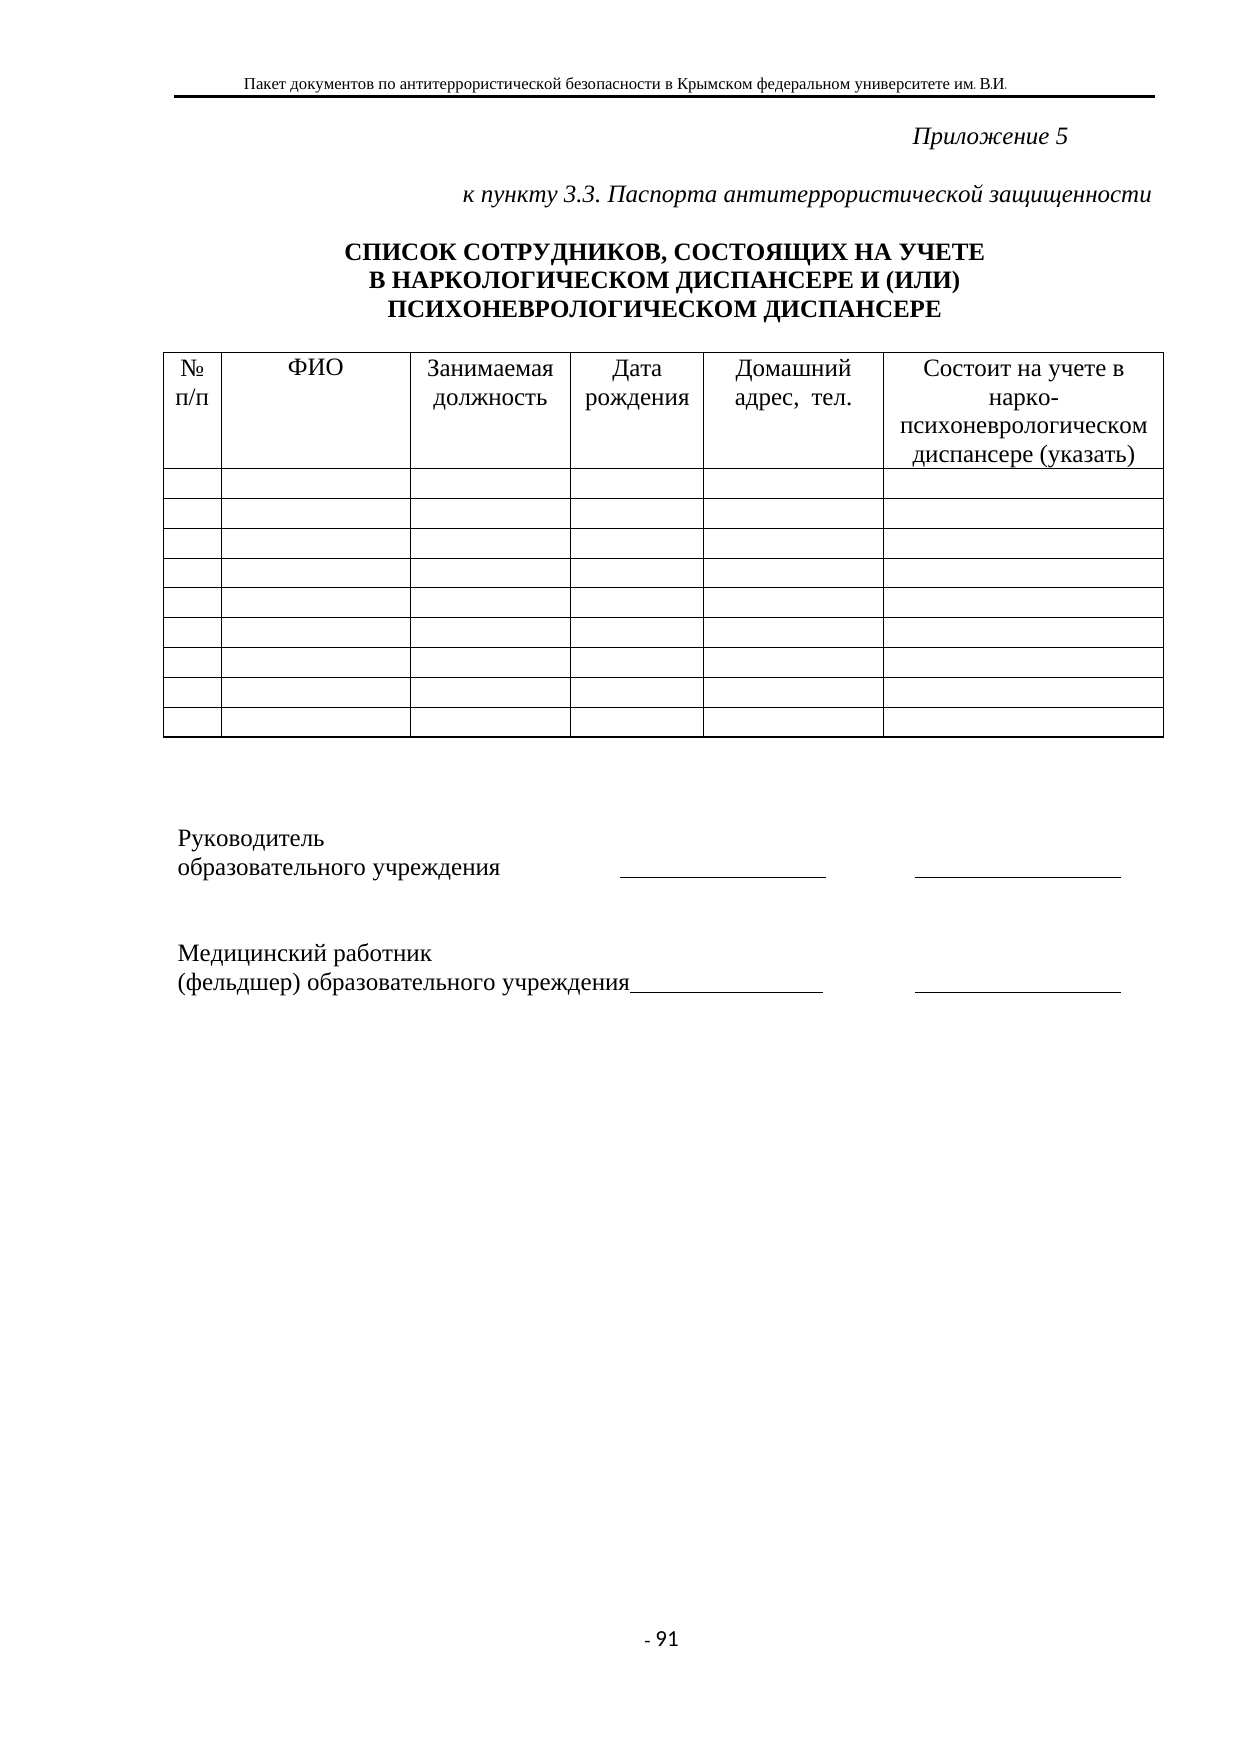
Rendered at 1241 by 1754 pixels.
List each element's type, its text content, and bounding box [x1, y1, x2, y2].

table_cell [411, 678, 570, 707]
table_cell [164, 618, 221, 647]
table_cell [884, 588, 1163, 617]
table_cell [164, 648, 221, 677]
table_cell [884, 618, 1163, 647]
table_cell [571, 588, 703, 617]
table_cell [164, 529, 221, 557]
text СПИСОК СОТРУДНИКОВ, СОСТОЯЩИХ НА УЧЕТЕ В НАРКОЛОГИЧЕСКОМ ДИСПАНСЕРЕ И (ИЛИ) ПСИХОНЕВРОЛОГИЧЕСКОМ ДИСПАНСЕРЕ [344, 237, 985, 323]
text Руководитель [177, 823, 1178, 852]
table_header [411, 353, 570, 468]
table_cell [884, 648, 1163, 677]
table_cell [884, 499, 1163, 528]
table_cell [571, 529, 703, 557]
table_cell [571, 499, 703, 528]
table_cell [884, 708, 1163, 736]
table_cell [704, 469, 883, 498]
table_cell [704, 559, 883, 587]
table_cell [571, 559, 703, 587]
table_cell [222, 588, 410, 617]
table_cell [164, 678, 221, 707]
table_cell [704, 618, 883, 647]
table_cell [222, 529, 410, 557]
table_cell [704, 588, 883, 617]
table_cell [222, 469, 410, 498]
text Медицинский работник [177, 938, 1178, 967]
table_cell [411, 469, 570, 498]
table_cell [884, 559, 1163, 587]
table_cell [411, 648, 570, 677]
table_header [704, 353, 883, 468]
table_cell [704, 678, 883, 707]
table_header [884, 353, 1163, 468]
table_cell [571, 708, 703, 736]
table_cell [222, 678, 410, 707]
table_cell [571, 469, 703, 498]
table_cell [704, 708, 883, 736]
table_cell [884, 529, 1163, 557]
text образовательного учреждения [177, 852, 1178, 881]
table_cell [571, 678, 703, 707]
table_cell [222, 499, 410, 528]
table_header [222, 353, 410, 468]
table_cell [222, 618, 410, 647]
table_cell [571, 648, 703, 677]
text (фельдшер) образовательного учреждения [177, 967, 1178, 996]
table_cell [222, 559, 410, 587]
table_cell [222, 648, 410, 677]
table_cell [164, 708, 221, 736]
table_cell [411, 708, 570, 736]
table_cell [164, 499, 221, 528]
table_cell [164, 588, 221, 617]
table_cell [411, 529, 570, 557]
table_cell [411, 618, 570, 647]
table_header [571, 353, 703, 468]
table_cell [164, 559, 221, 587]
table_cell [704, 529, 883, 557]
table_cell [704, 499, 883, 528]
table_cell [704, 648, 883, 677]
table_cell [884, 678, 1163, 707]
text к пункту 3.3. Паспорта антитеррористической защищенности [463, 179, 1178, 207]
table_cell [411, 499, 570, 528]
text Приложение 5 [152, 121, 1068, 150]
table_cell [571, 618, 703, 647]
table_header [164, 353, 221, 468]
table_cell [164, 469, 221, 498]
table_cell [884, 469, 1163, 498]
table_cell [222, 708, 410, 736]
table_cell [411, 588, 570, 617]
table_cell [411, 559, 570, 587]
